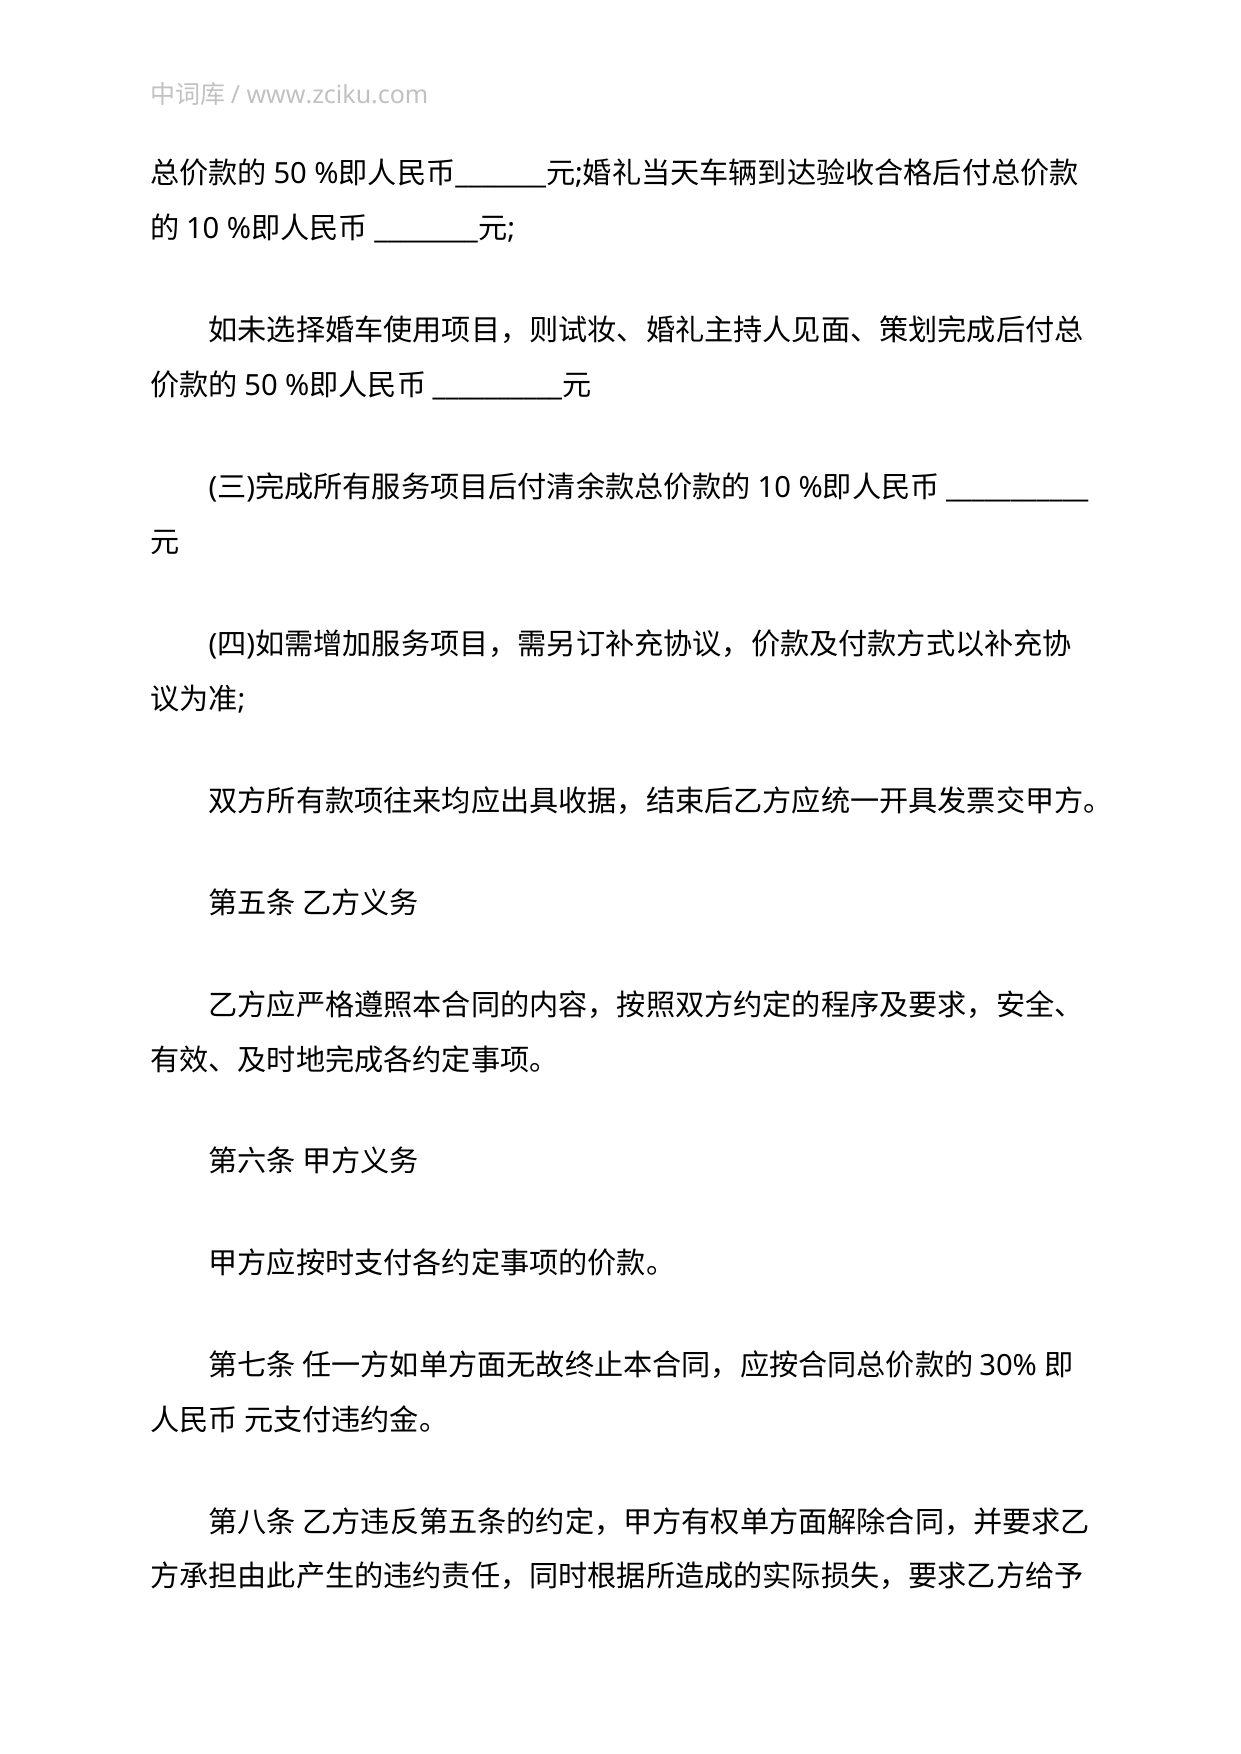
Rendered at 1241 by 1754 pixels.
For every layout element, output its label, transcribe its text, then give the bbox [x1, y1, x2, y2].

text (四)如需增加服务项目，需另订补充协议，价款及付款方式以补充协议为准; [150, 621, 1090, 718]
text 第六条 甲方义务 [150, 1138, 1090, 1180]
text 第五条 乙方义务 [150, 879, 1090, 922]
text (三)完成所有服务项目后付清余款总价款的 10 %即人民币 ___________元 [150, 464, 1090, 561]
text 乙方应严格遵照本合同的内容，按照双方约定的程序及要求，安全、有效、及时地完成各约定事项。 [150, 981, 1090, 1078]
text 如未选择婚车使用项目，则试妆、婚礼主持人见面、策划完成后付总价款的 50 %即人民币 __________元 [150, 307, 1090, 404]
text 甲方应按时支付各约定事项的价款。 [150, 1239, 1090, 1282]
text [150, 1498, 1090, 1595]
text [150, 150, 1090, 247]
text 双方所有款项往来均应出具收据，结束后乙方应统一开具发票交甲方。 [150, 778, 1090, 820]
text 第七条 任一方如单方面无故终止本合同，应按合同总价款的30% 即人民币 元支付违约金。 [150, 1341, 1090, 1439]
